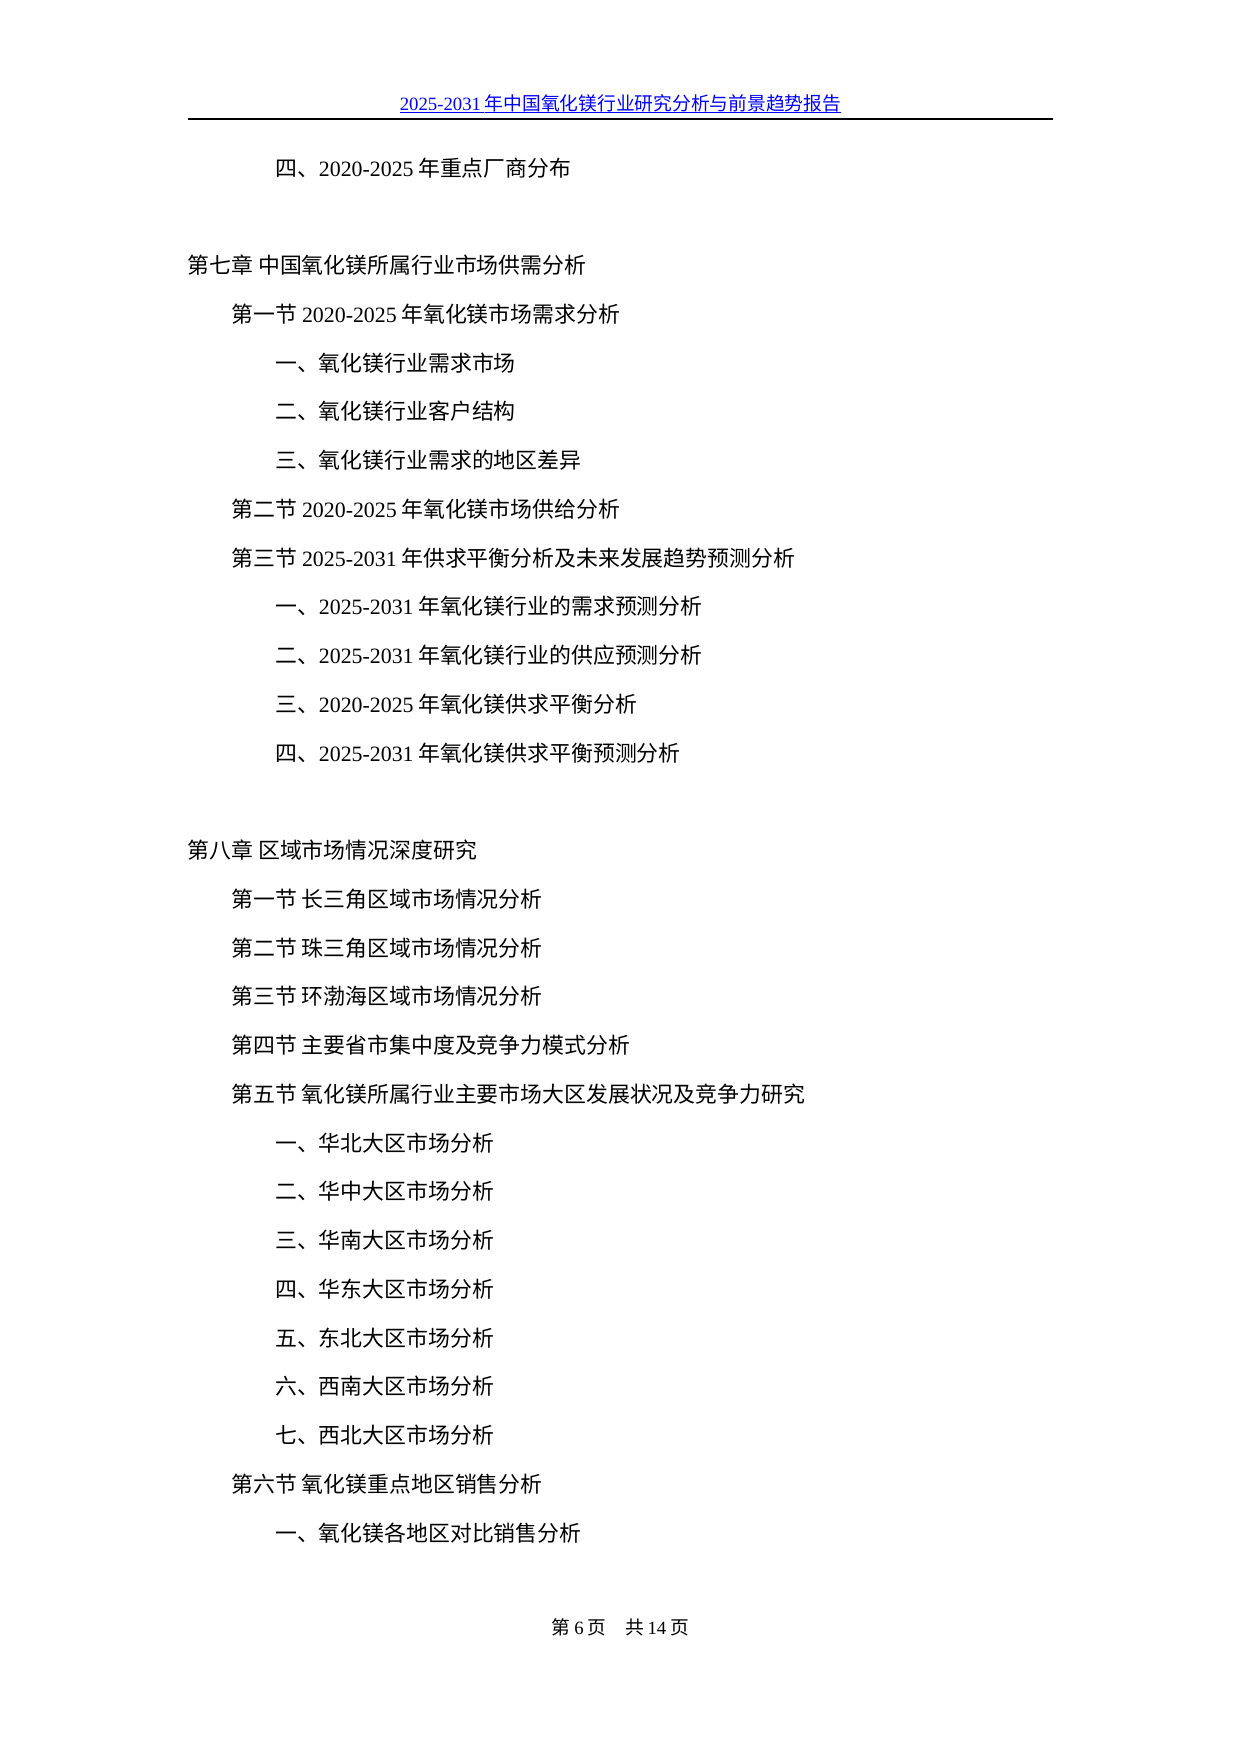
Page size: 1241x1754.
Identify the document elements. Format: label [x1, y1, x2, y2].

text [187, 150, 1053, 1548]
